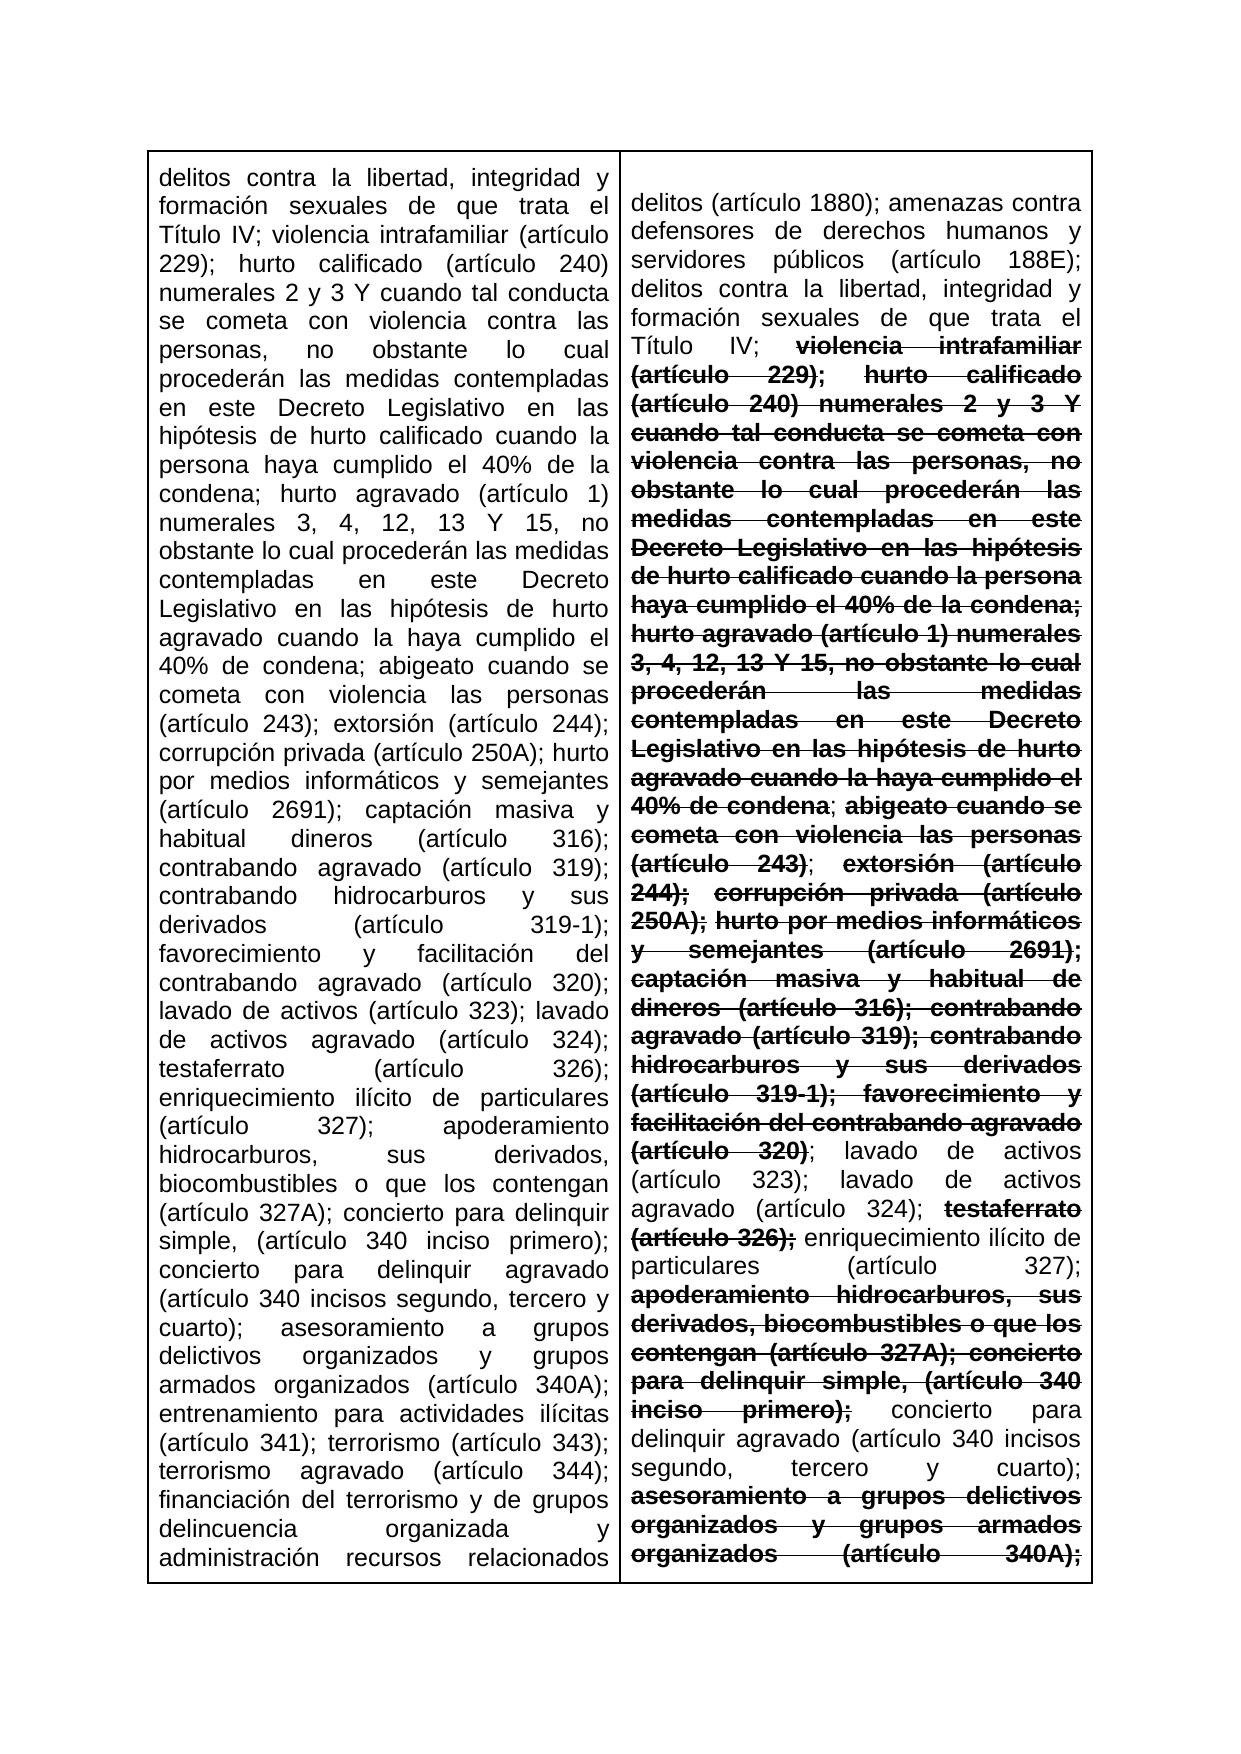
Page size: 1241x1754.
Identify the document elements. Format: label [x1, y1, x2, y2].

table_cell [149, 152, 619, 1582]
table_cell [621, 152, 1091, 1582]
